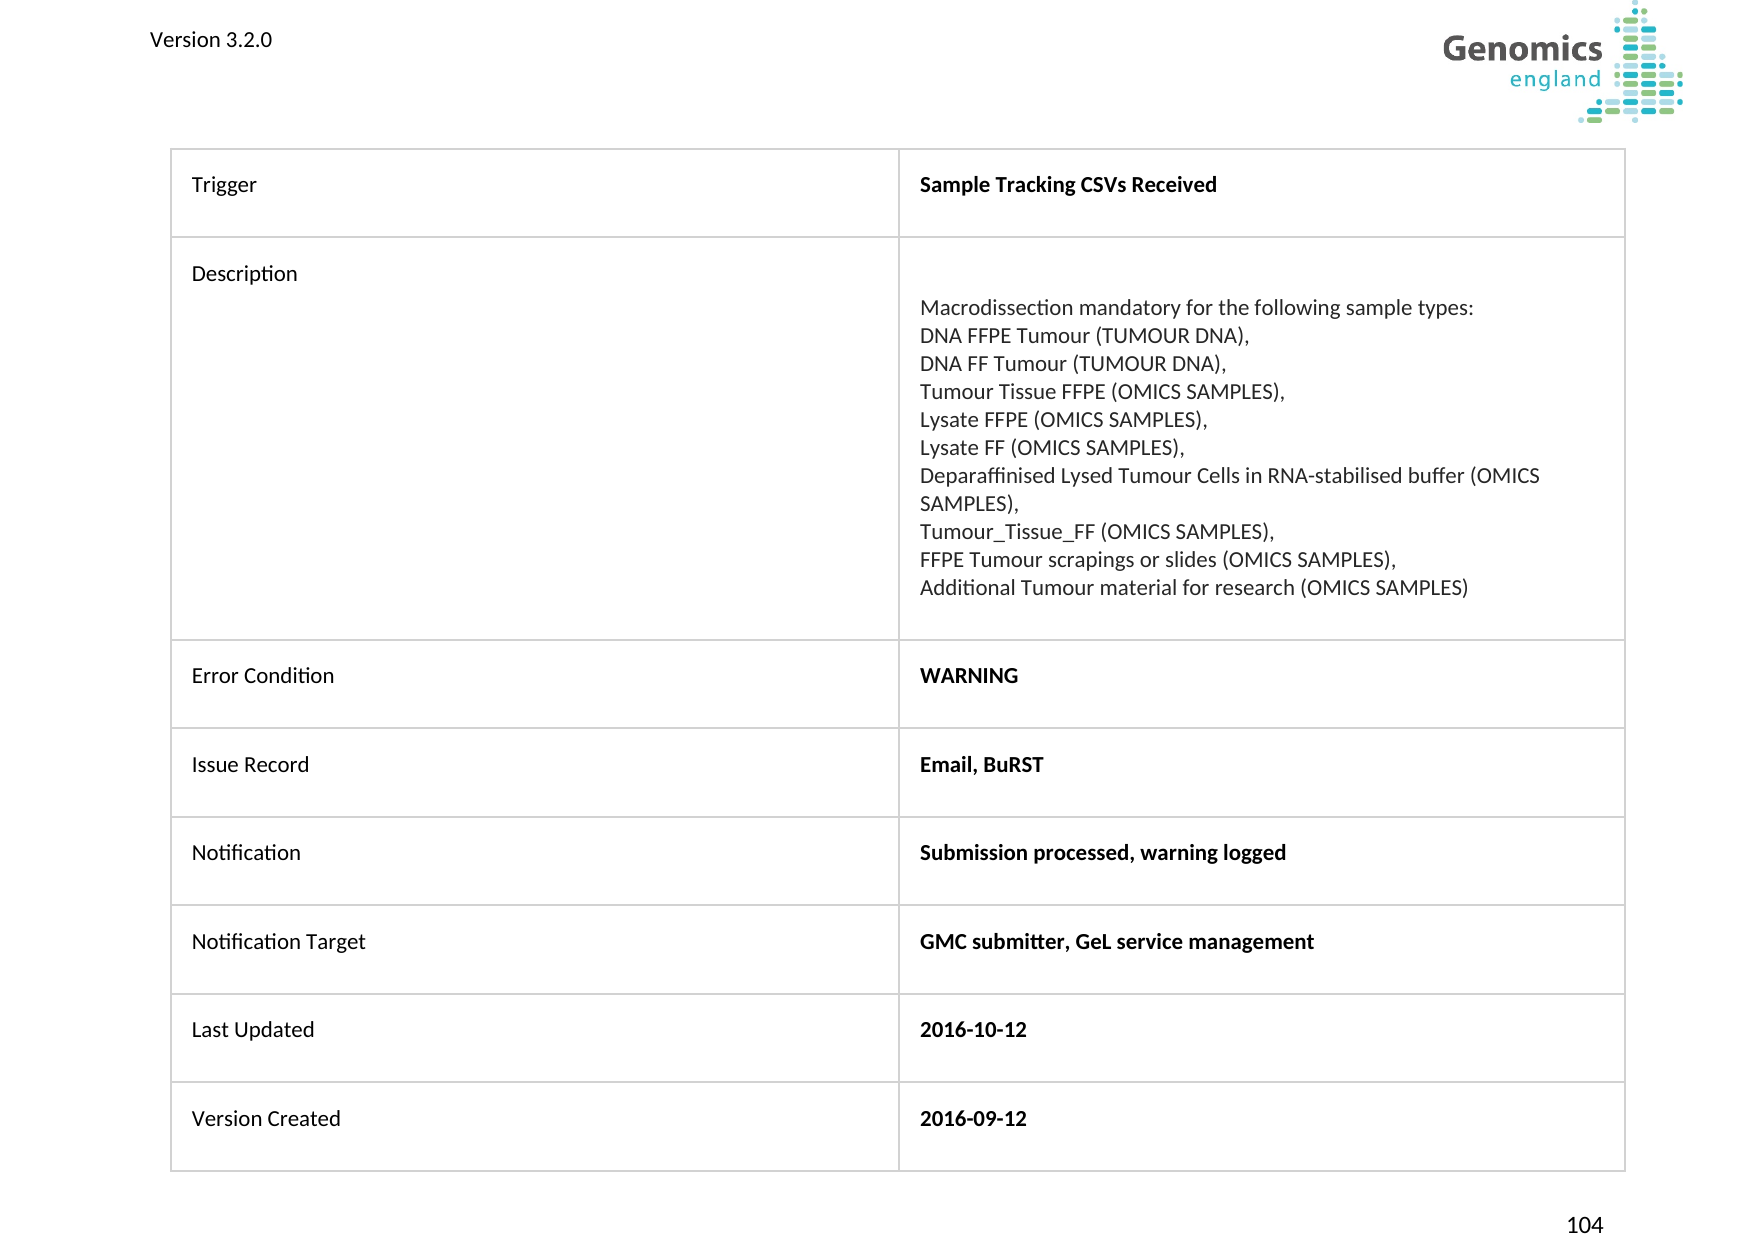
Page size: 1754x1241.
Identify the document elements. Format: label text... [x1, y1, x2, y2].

table_cell Last Updated [172, 995, 898, 1081]
table_cell 2016-10-12 [900, 995, 1624, 1081]
table_cell GMC submitter, GeL service management [900, 906, 1624, 993]
table_cell Error Condition [172, 641, 898, 727]
table_cell Sample Tracking CSVs Received [900, 150, 1624, 236]
table_cell Description [172, 238, 898, 638]
table_cell Trigger [172, 150, 898, 236]
table_cell Issue Record [172, 729, 898, 816]
table_cell Notification Target [172, 906, 898, 993]
table_cell Macrodissection mandatory for the following sample types: DNA FFPE Tumour (TUMOUR DNA), DNA FF Tumour (TUMOUR DNA), Tumour Tissue FFPE (OMICS SAMPLES), Lysate FFPE (OMICS SAMPLES), Lysate FF (OMICS SAMPLES), Deparaffinised Lysed Tumour Cells in RNA-stabilised buffer (OMICS SAMPLES), Tumour_Tissue_FF (OMICS SAMPLES), FFPE Tumour scrapings or slides (OMICS SAMPLES), Additional Tumour material for research (OMICS SAMPLES) [900, 238, 1624, 638]
table_cell Email, BuRST [900, 729, 1624, 816]
table_cell Version Created [172, 1083, 898, 1170]
table_cell Submission processed, warning logged [900, 818, 1624, 904]
table_cell 2016-09-12 [900, 1083, 1624, 1170]
picture [1443, 0, 1683, 123]
table_cell WARNING [900, 641, 1624, 727]
table_cell Notification [172, 818, 898, 904]
